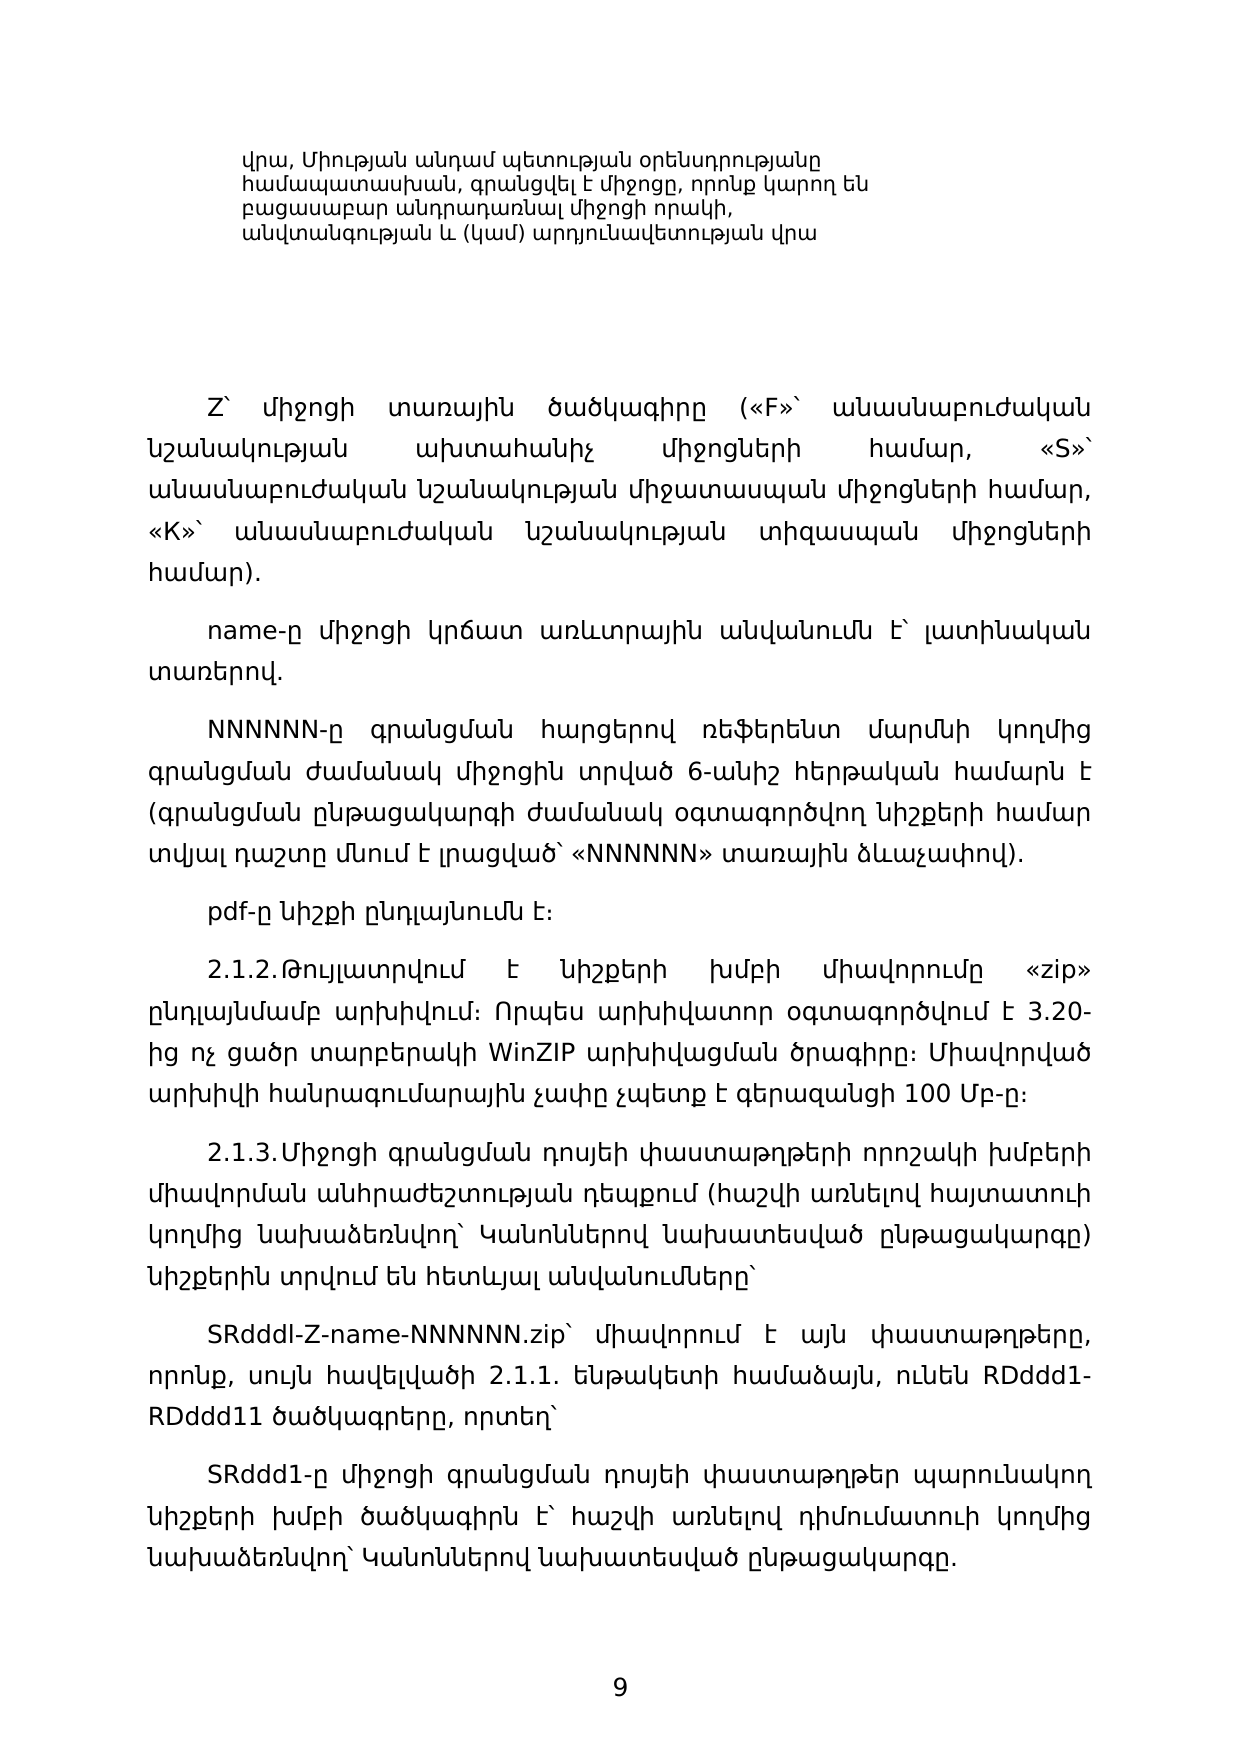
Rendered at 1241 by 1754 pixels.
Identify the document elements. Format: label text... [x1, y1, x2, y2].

text 2.1.3. Միջոցի գրանցման դոսյեի փաստաթղթերի որոշակի խմբերի միավորման անհրաժեշտության դեպքում (հաշվի առնելով հայտատուի կողմից նախաձեռնվող՝ Կանոններով նախատեսված ընթացակարգը) նիշքերին տրվում են հետևյալ անվանումները՝ [148, 1138, 1092, 1291]
text Z՝ միջոցի տառային ծածկագիրը («F»՝ անասնաբուժական նշանակության ախտահանիչ միջոցների համար, «S»՝ անասնաբուժական նշանակության միջատասպան միջոցների համար, «К»՝ անասնաբուժական նշանակության տիզասպան միջոցների համար)․ [148, 393, 1092, 587]
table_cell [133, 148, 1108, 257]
text 2.1.2. Թույլատրվում է նիշքերի խմբի միավորումը «zip» ընդլայնմամբ արխիվում։ Որպես արխիվատոր օգտագործվում է 3.20-ից ոչ ցածր տարբերակի WinZIP արխիվացման ծրագիրը։ Միավորված արխիվի հանրագումարային չափը չպետք է գերազանցի 100 Մբ-ը։ [148, 956, 1092, 1109]
text name-ը միջոցի կրճատ առևտրային անվանումն է՝ լատինական տառերով. [148, 616, 1092, 687]
text SRddd1-ը միջոցի գրանցման դոսյեի փաստաթղթեր պարունակող նիշքերի խմբի ծածկագիրն է՝ հաշվի առնելով դիմումատուի կողմից նախաձեռնվող՝ Կանոններով նախատեսված ընթացակարգը. [148, 1461, 1092, 1572]
text NNNNNN-ը գրանցման հարցերով ռեֆերենտ մարմնի կողմից գրանցման ժամանակ միջոցին տրված 6-անիշ հերթական համարն է (գրանցման ընթացակարգի ժամանակ օգտագործվող նիշքերի համար տվյալ դաշտը մնում է լրացված՝ «NNNNNN» տառային ձևաչափով). [148, 716, 1092, 869]
text SRdddl-Z-name-NNNNNN.zip՝ միավորում է այն փաստաթղթերը, որոնք, սույն հավելվածի 2.1.1. ենթակետի համաձայն, ունեն RDddd1-RDddd11 ծածկագրերը, որտեղ՝ [148, 1320, 1092, 1432]
text pdf-ը նիշքի ընդլայնումն է։ [148, 898, 1092, 927]
